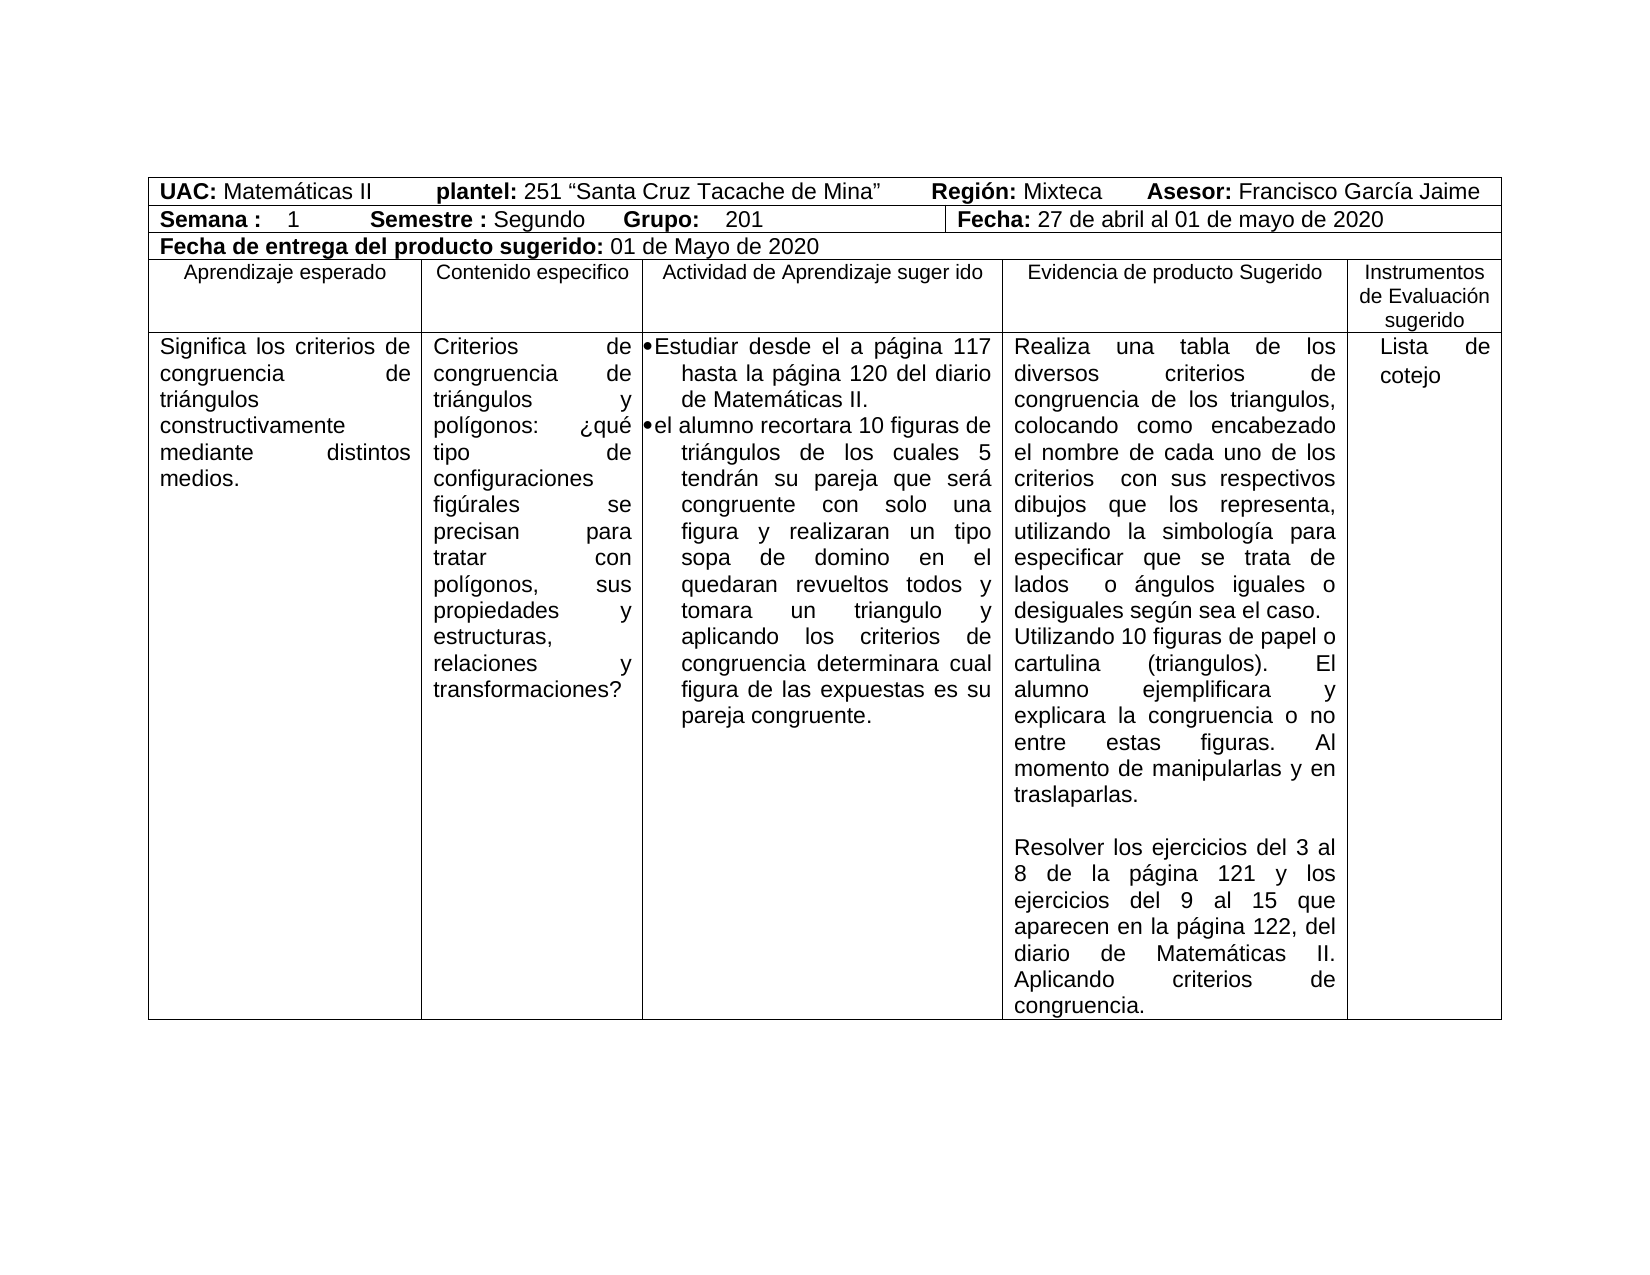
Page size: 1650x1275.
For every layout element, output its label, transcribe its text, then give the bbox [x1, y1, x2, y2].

table_cell Aprendizaje esperado [149, 260, 421, 332]
table_cell Estudiar desde el a página 117 hasta la página 120 del diario de Matemáticas II. el alumno recortara 10 figuras de triángulos de los cuales 5 tendrán su pareja que será congruente con solo una figura y realizaran un tipo sopa de domino en el quedaran revueltos todos y tomara un triangulo y aplicando los criterios de congruencia determinara cual figura de las expuestas es su pareja congruente. [643, 333, 1002, 1018]
table_cell Fecha: 27 de abril al 01 de mayo de 2020 [946, 206, 1501, 232]
table_cell Contenido especifico [422, 260, 642, 332]
table_cell Evidencia de producto Sugerido [1003, 260, 1347, 332]
table_cell Semana : 1 Semestre : Segundo Grupo: 201 [149, 206, 945, 232]
table_cell Realiza una tabla de los diversos criterios de congruencia de los triangulos, colocando como encabezado el nombre de cada uno de los criterios con sus respectivos dibujos que los representa, utilizando la simbología para especificar que se trata de lados o ángulos iguales o desiguales según sea el caso. Utilizando 10 figuras de papel o cartulina (triangulos). El alumno ejemplificara y explicara la congruencia o no entre estas figuras. Al momento de manipularlas y en traslaparlas. Resolver los ejercicios del 3 al 8 de la página 121 y los ejercicios del 9 al 15 que aparecen en la página 122, del diario de Matemáticas II. Aplicando criterios de congruencia. [1003, 333, 1347, 1018]
table_header UAC: Matemáticas II plantel: 251 “Santa Cruz Tacache de Mina” Región: Mixteca Asesor: Francisco García Jaime [149, 178, 1501, 204]
table_cell Significa los criterios de congruencia de triángulos constructivamente mediante distintos medios. [149, 333, 421, 1018]
table_cell Actividad de Aprendizaje suger ido [643, 260, 1002, 332]
table_cell Criterios de congruencia de triángulos y polígonos: ¿qué tipo de configuraciones figúrales se precisan para tratar con polígonos, sus propiedades y estructuras, relaciones y transformaciones? [422, 333, 642, 1018]
table_cell Instrumentos de Evaluación sugerido [1348, 260, 1501, 332]
table_cell Lista de cotejo [1348, 333, 1501, 1018]
table_cell Fecha de entrega del producto sugerido: 01 de Mayo de 2020 [149, 233, 1501, 259]
